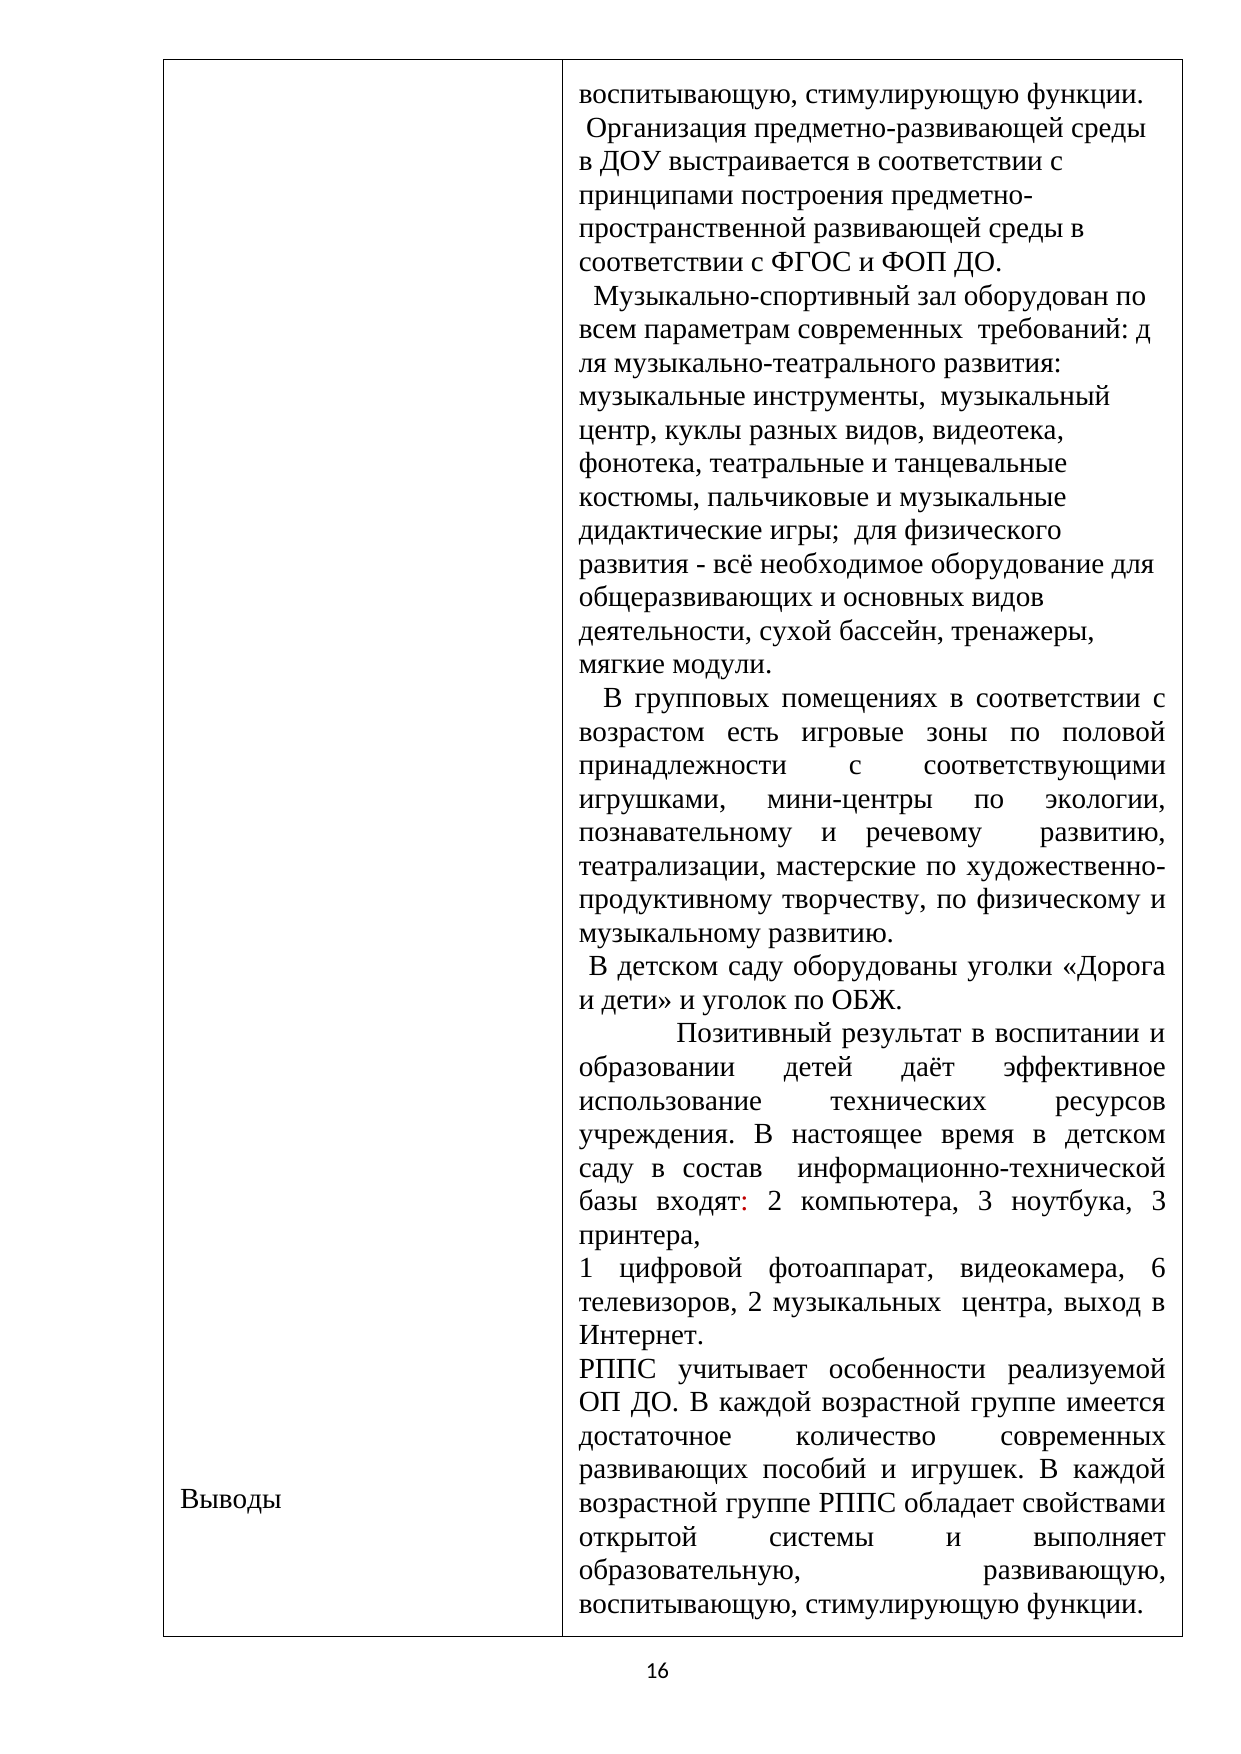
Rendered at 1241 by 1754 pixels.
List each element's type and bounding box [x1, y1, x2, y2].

table_cell [563, 60, 1182, 1636]
table_cell [164, 60, 562, 1636]
